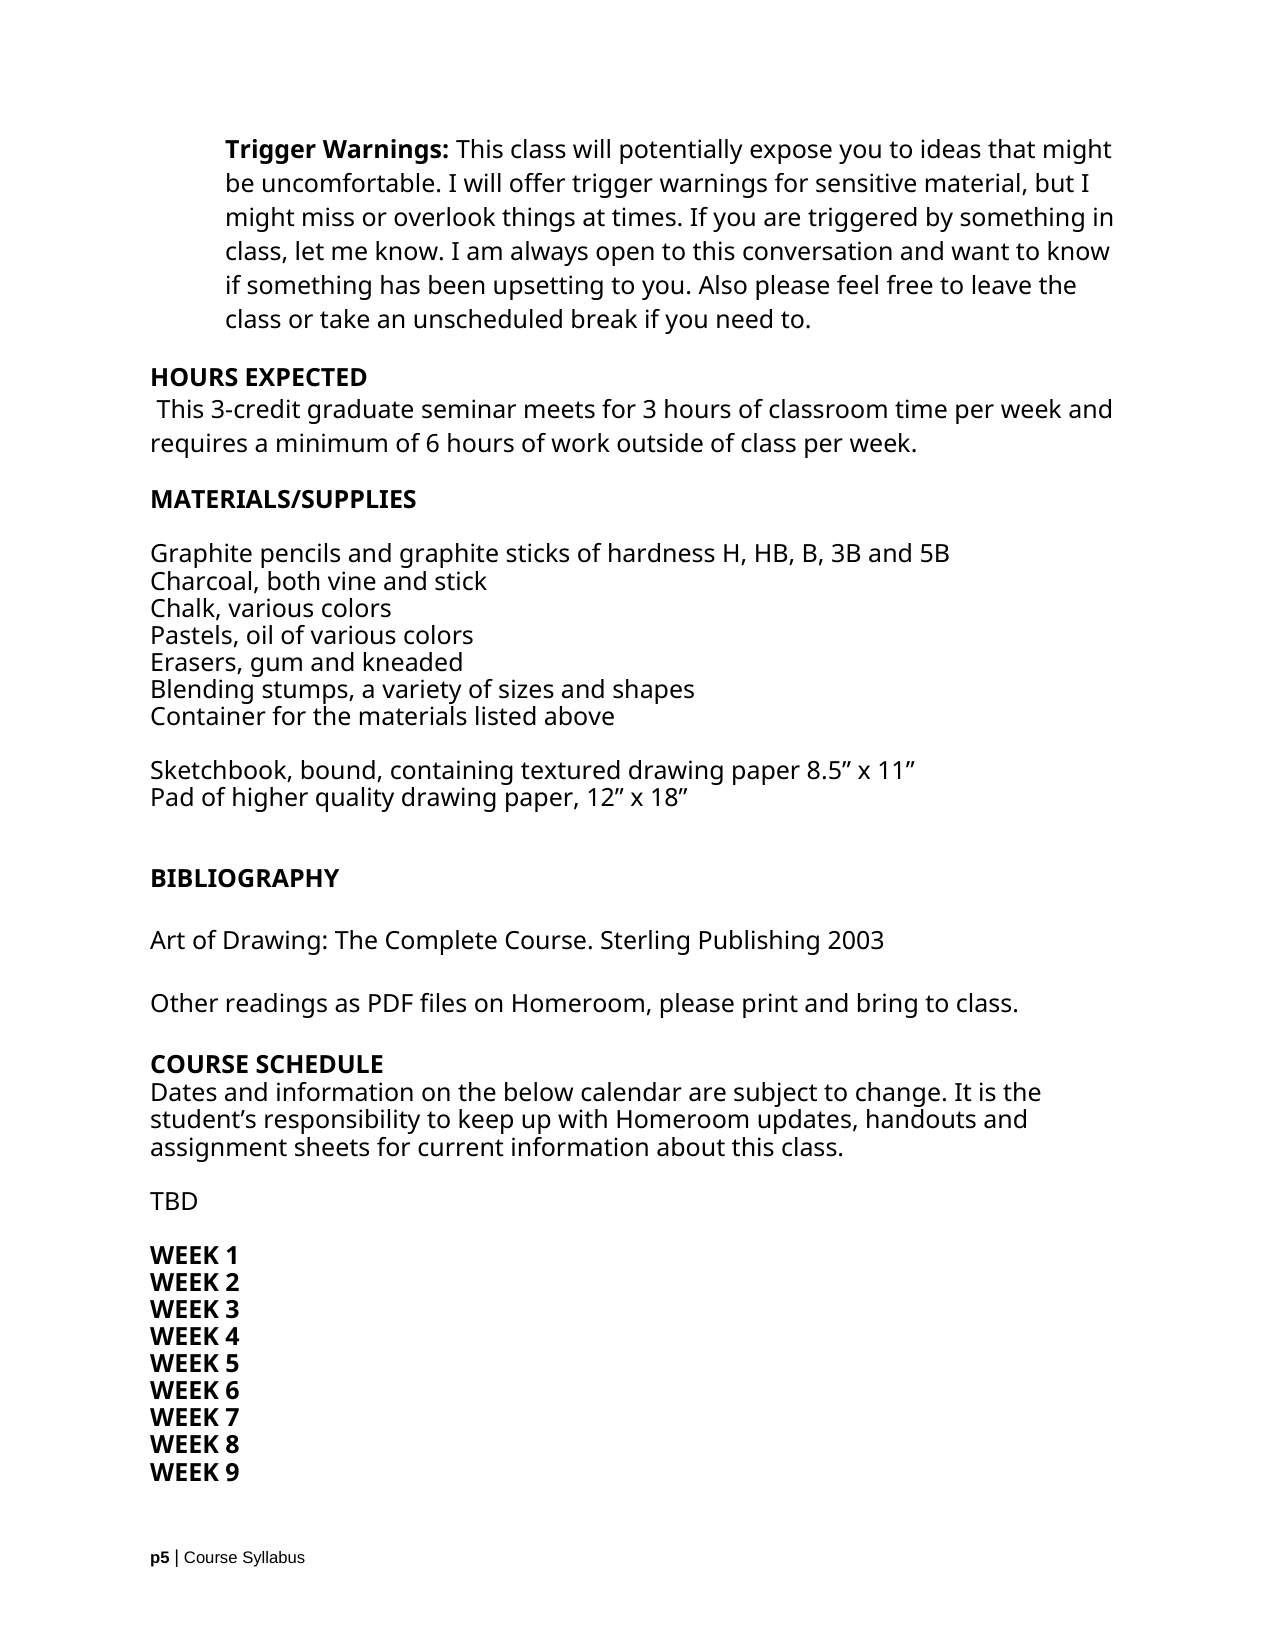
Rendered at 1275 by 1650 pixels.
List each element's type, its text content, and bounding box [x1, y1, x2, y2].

text WEEK 2 [150, 1270, 1125, 1297]
text WEEK 6 [150, 1378, 1125, 1405]
text WEEK 9 [150, 1459, 1125, 1486]
text This 3-credit graduate seminar meets for 3 hours of classroom time per week and requires a minimum of 6 hours of work outside of class per week. [918, 392, 1125, 460]
text WEEK 8 [150, 1432, 1125, 1459]
text MATERIALS/SUPPLIES [150, 487, 1125, 514]
text Erasers, gum and kneaded [150, 649, 1125, 677]
text Chalk, various colors [150, 595, 1125, 622]
text Other readings as PDF files on Homeroom, please print and bring to class. [150, 986, 1125, 1020]
text Pad of higher quality drawing paper, 12” x 18” [150, 785, 1125, 812]
text WEEK 3 [150, 1297, 1125, 1324]
text Pastels, oil of various colors [150, 622, 1125, 649]
text Trigger Warnings: This class will potentially expose you to ideas that might be uncomfortable. I will offer trigger warnings for sensitive material, but I might miss or overlook things at times. If you are triggered by something in class, let me know. I am always open to this conversation and want to know if something has been upsetting to you. Also please feel free to leave the class or take an unscheduled break if you need to. [225, 131, 1125, 336]
text Art of Drawing: The Complete Course. Sterling Publishing 2003 [150, 922, 1125, 957]
text TBD [150, 1188, 1125, 1216]
text HOURS EXPECTED [150, 365, 1125, 392]
text Graphite pencils and graphite sticks of hardness H, HB, B, 3B and 5B [150, 541, 1125, 568]
text Container for the materials listed above [150, 704, 1125, 731]
text COURSE SCHEDULE [150, 1049, 1125, 1080]
text Blending stumps, a variety of sizes and shapes [150, 677, 1125, 704]
text WEEK 5 [150, 1351, 1125, 1378]
text Sketchbook, bound, containing textured drawing paper 8.5” x 11” [150, 758, 1125, 785]
text BIBLIOGRAPHY [150, 866, 1125, 893]
text WEEK 1 [150, 1243, 1125, 1270]
text WEEK 4 [150, 1324, 1125, 1351]
text Charcoal, both vine and stick [150, 568, 1125, 595]
text WEEK 7 [150, 1405, 1125, 1432]
text Dates and information on the below calendar are subject to change. It is the student’s responsibility to keep up with Homeroom updates, handouts and assignment sheets for current information about this class. [150, 1080, 1125, 1161]
